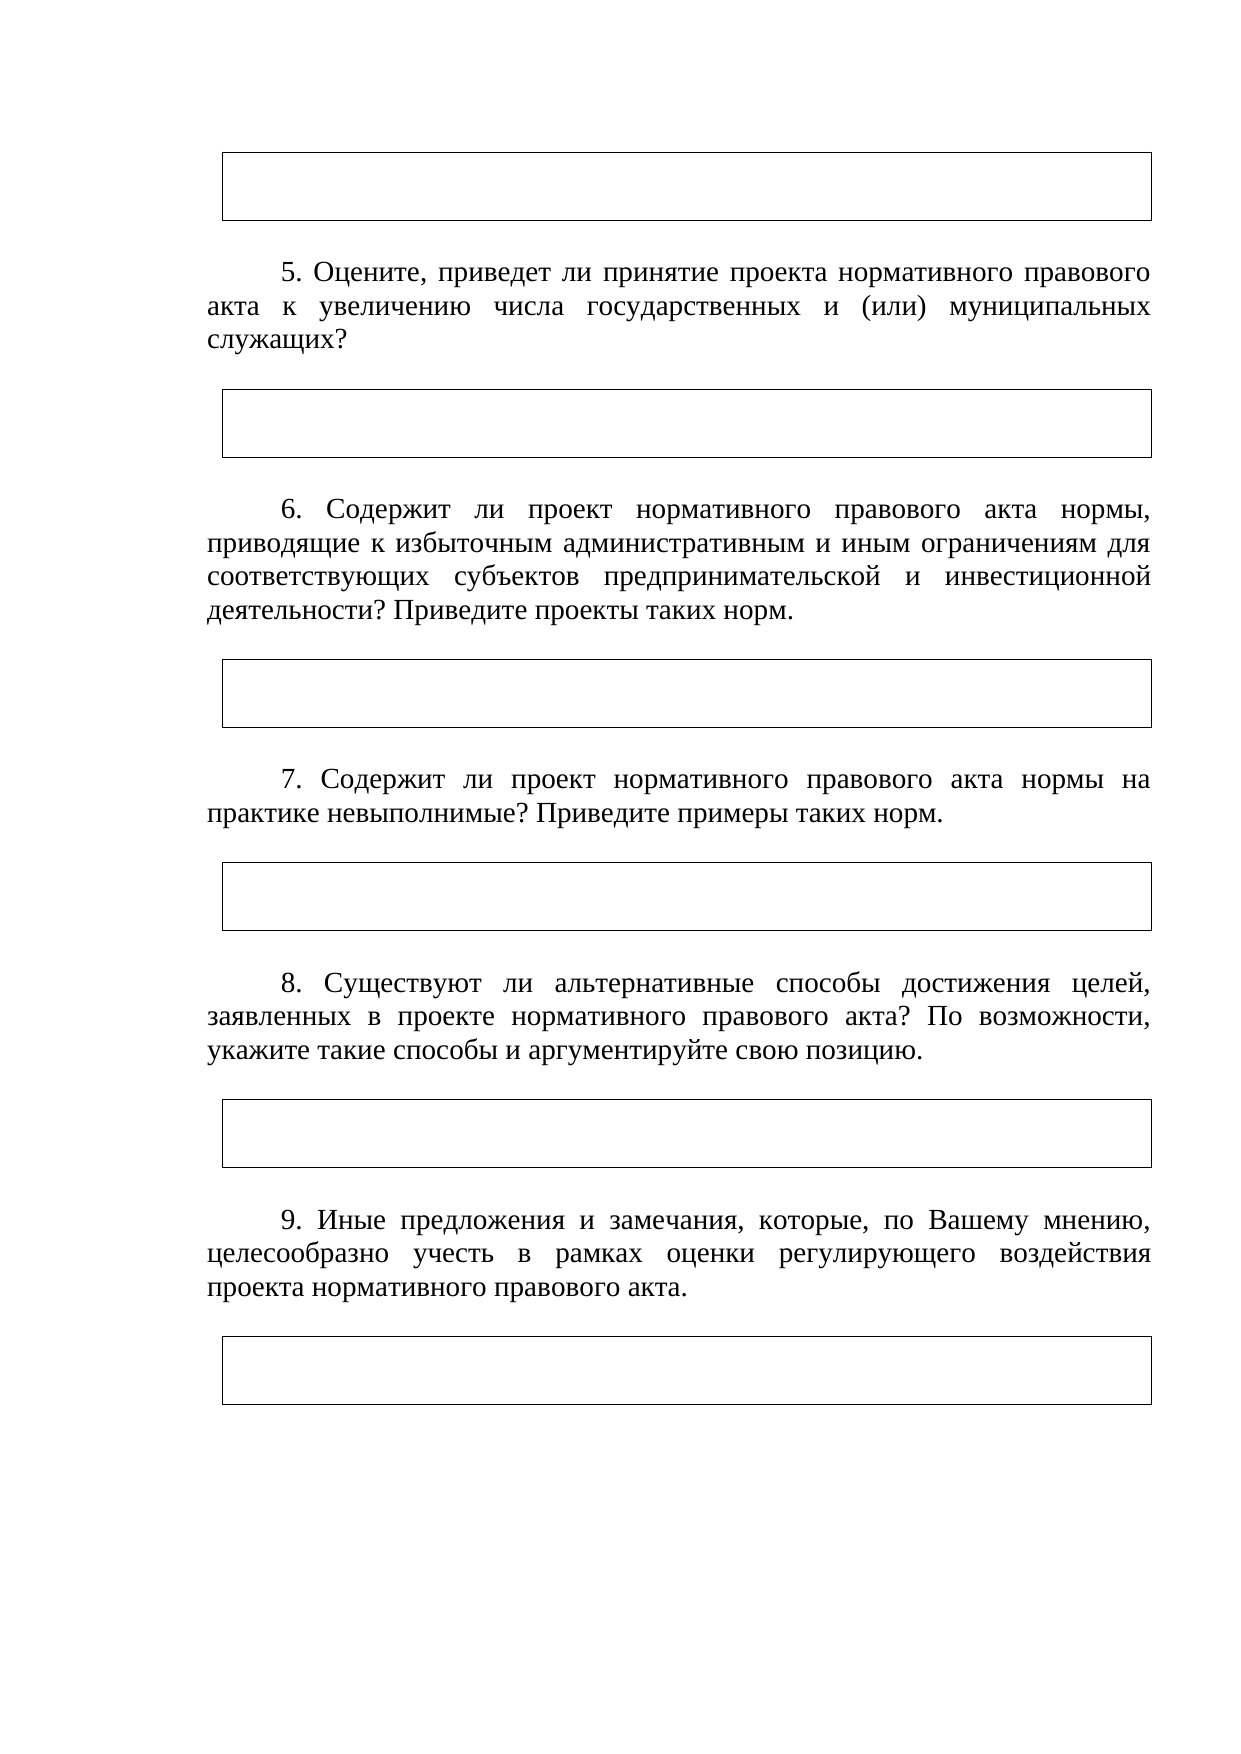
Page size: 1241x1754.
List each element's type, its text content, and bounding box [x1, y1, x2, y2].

table_header [223, 390, 1151, 457]
table_header [223, 1337, 1151, 1404]
text 8. Существуют ли альтернативные способы достижения целей, заявленных в проекте нормативного правового акта? По возможности, укажите такие способы и аргументируйте свою позицию. [207, 965, 1152, 1066]
table_header [223, 660, 1151, 727]
text 5. Оцените, приведет ли принятие проекта нормативного правового акта к увеличению числа государственных и (или) муниципальных служащих? [207, 254, 1152, 355]
table_header [223, 153, 1151, 220]
text 6. Содержит ли проект нормативного правового акта нормы, приводящие к избыточным административным и иным ограничениям для соответствующих субъектов предпринимательской и инвестиционной деятельности? Приведите проекты таких норм. [207, 491, 1152, 625]
text 7. Содержит ли проект нормативного правового акта нормы на практике невыполнимые? Приведите примеры таких норм. [207, 762, 1152, 829]
text 9. Иные предложения и замечания, которые, по Вашему мнению, целесообразно учесть в рамках оценки регулирующего воздействия проекта нормативного правового акта. [207, 1202, 1152, 1302]
table_header [223, 1100, 1151, 1167]
table_header [223, 863, 1151, 930]
